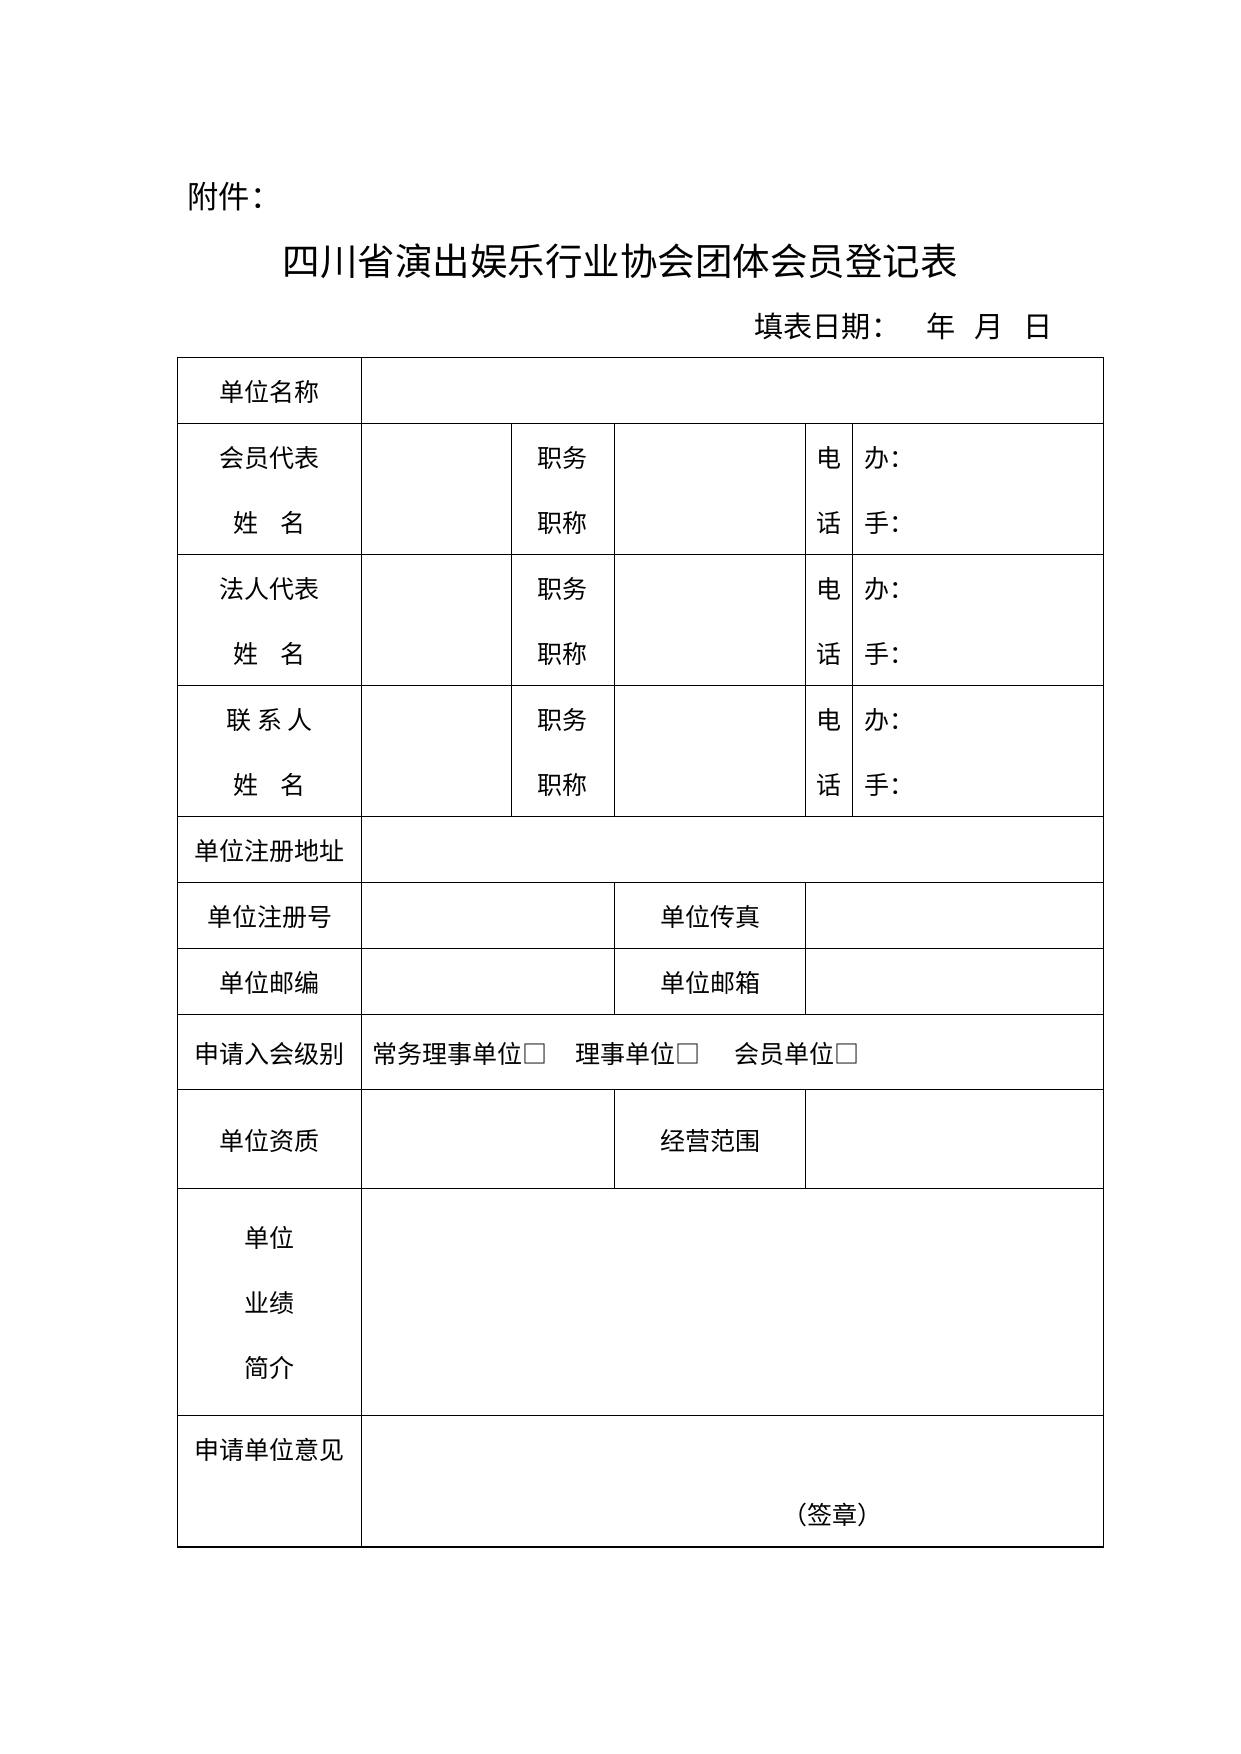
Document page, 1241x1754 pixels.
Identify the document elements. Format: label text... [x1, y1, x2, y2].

table_cell [615, 686, 805, 816]
table_cell [362, 949, 614, 1014]
table_cell 办： 手： [853, 686, 1103, 816]
table_cell 申请入会级别 [178, 1015, 361, 1089]
text 四川省演出娱乐行业协会团体会员登记表 [187, 227, 1053, 292]
table_cell 办： 手： [853, 424, 1103, 554]
table_cell 联 系 人 姓 名 [178, 686, 361, 816]
table_cell 办： 手： [853, 555, 1103, 685]
table_cell 电话 [806, 555, 852, 685]
table_cell [362, 1189, 1103, 1415]
table_cell 职务 职称 [512, 424, 614, 554]
table_cell （签章） 年 月 日 [362, 1416, 1103, 1546]
table_cell 职务 职称 [512, 686, 614, 816]
table_cell 单位邮箱 [615, 949, 805, 1014]
table_cell 单位 业绩 简介 [178, 1189, 361, 1415]
text 附件： [187, 162, 1053, 227]
table_cell 单位资质 [178, 1090, 361, 1188]
table_cell [362, 883, 614, 948]
table_cell [362, 817, 1103, 882]
table_cell 单位注册地址 [178, 817, 361, 882]
table_cell 电话 [806, 686, 852, 816]
table_cell [615, 555, 805, 685]
table_cell 电话 [806, 424, 852, 554]
table_cell [362, 1090, 614, 1188]
table_header 单位名称 [178, 358, 361, 423]
table_cell 单位传真 [615, 883, 805, 948]
table_cell 单位邮编 [178, 949, 361, 1014]
table_cell 职务 职称 [512, 555, 614, 685]
table_cell 申请单位意见 [178, 1416, 361, 1546]
table_header [362, 358, 1103, 423]
table_cell [615, 424, 805, 554]
table_cell 会员代表 姓 名 [178, 424, 361, 554]
table_cell 经营范围 [615, 1090, 805, 1188]
table_cell [806, 1090, 1103, 1188]
text 填表日期： 年 月 日 [187, 292, 1053, 357]
table_cell [362, 555, 511, 685]
table_cell [362, 424, 511, 554]
table_cell [806, 949, 1103, 1014]
table_cell 常务理事单位□ 理事单位□ 会员单位□ [362, 1015, 1103, 1089]
table_cell [806, 883, 1103, 948]
table_cell 法人代表 姓 名 [178, 555, 361, 685]
table_cell 单位注册号 [178, 883, 361, 948]
table_cell [362, 686, 511, 816]
